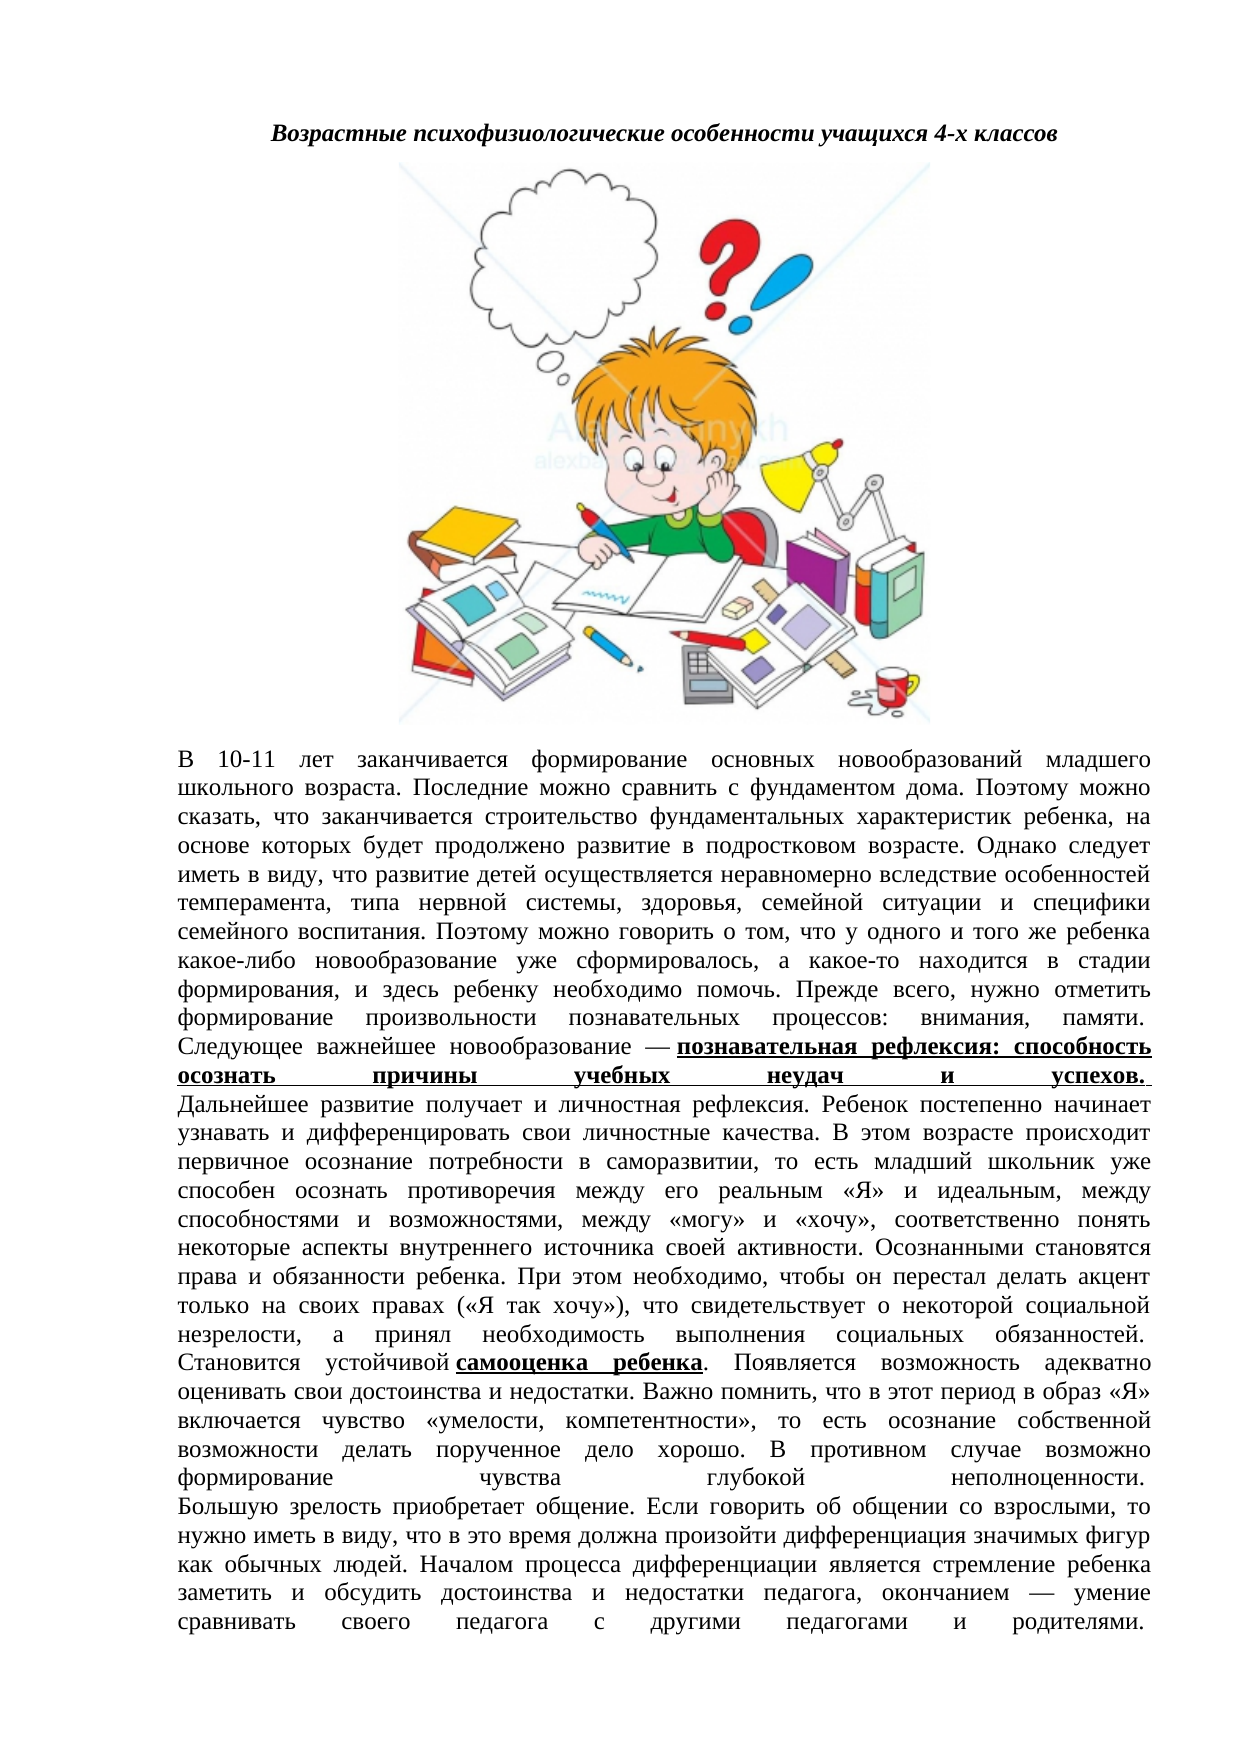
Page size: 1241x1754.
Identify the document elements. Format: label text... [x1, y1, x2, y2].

text Возрастные психофизиологические особенности учащихся 4-х классов [177, 118, 1152, 147]
picture [398, 162, 930, 725]
